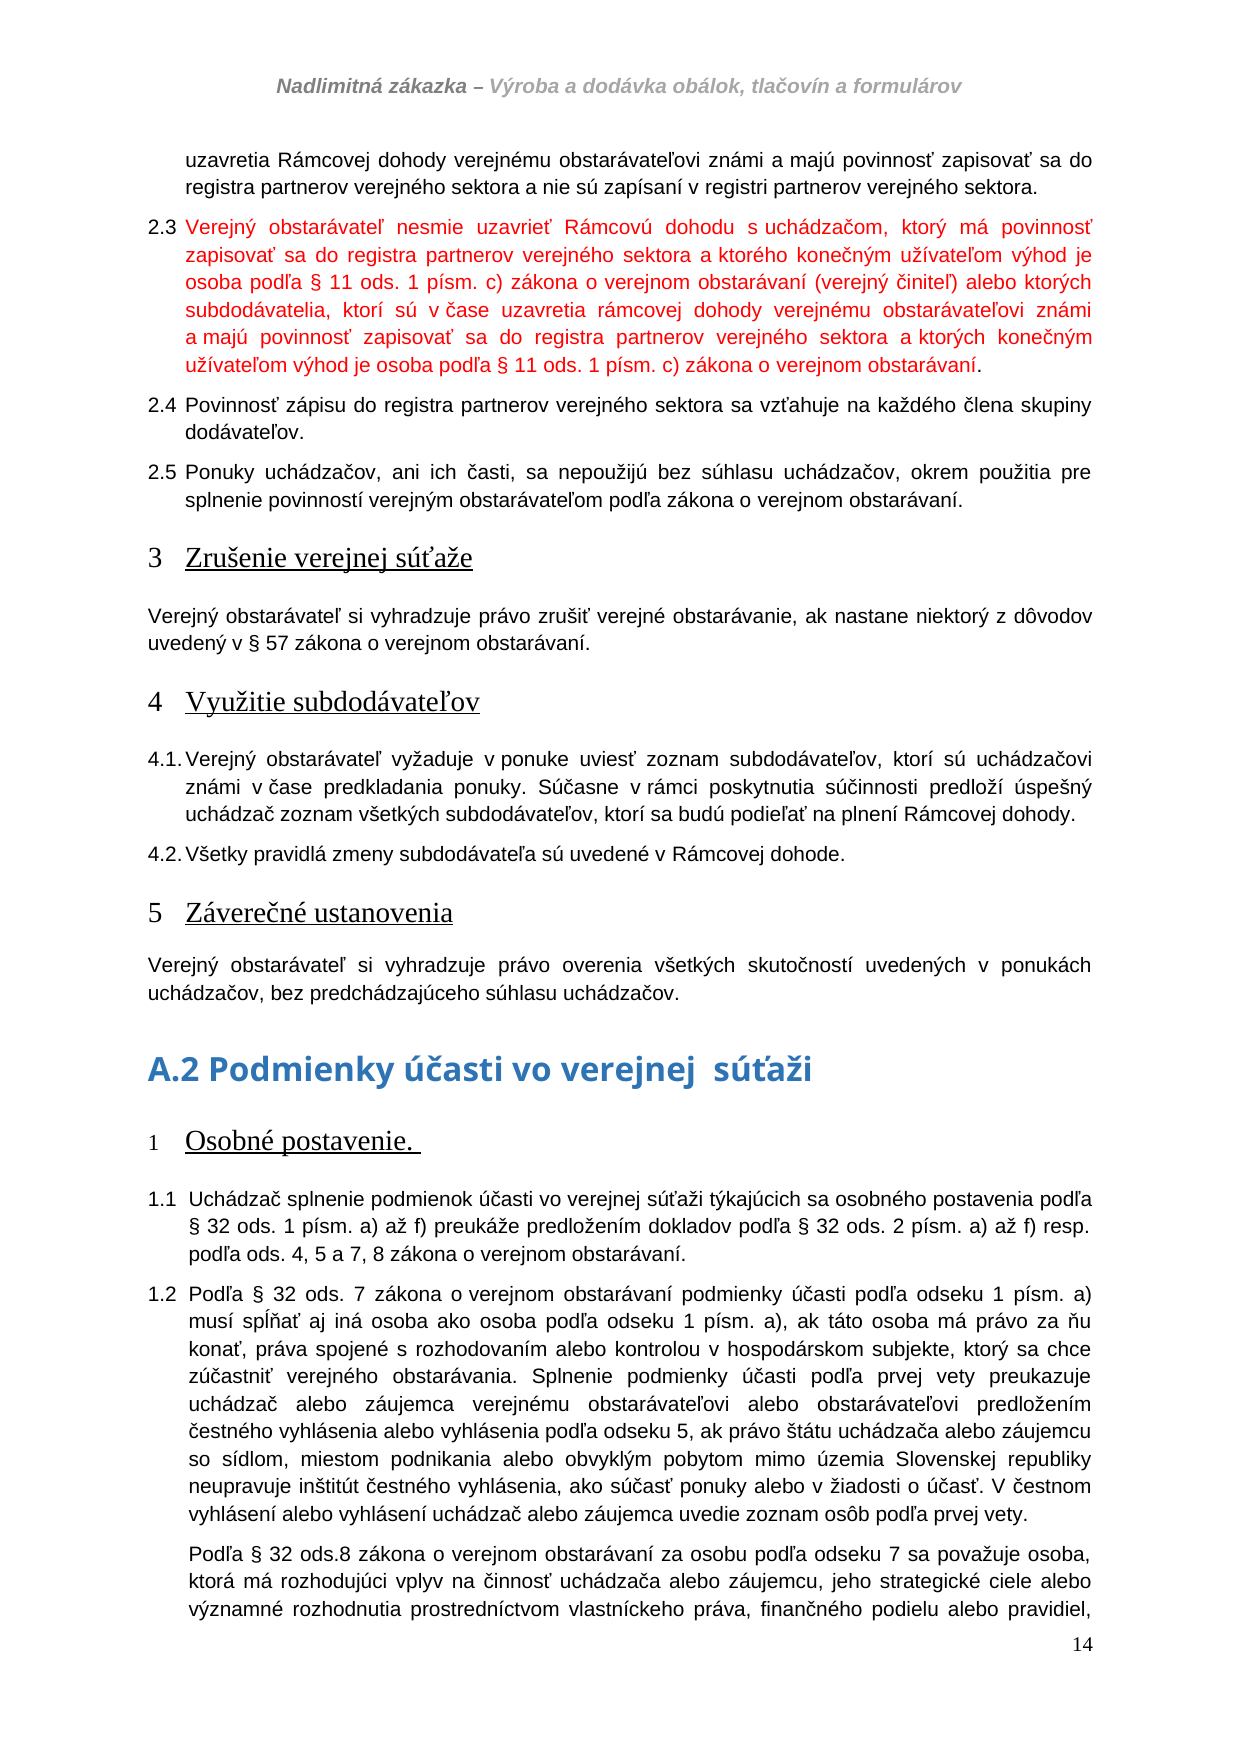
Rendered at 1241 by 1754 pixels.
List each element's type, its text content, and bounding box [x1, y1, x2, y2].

subtitle Osobné postavenie. [148, 1123, 1092, 1157]
list Povinnosť zápisu do registra partnerov verejného sektora sa vzťahuje na každého člena skupiny dodávateľov. [148, 393, 1092, 444]
list Verejný obstarávateľ si vyhradzuje právo zrušiť verejné obstarávanie, ak nastane niektorý z dôvodov uvedený v § 57 zákona o verejnom obstarávaní. [148, 604, 1092, 655]
list Ponuky uchádzačov, ani ich časti, sa nepoužijú bez súhlasu uchádzačov, okrem použitia pre splnenie povinností verejným obstarávateľom podľa zákona o verejnom obstarávaní. [148, 460, 1092, 512]
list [148, 148, 1092, 199]
list Uchádzač splnenie podmienok účasti vo verejnej súťaži týkajúcich sa osobného postavenia podľa § 32 ods. 1 písm. a) až f) preukáže predložením dokladov podľa § 32 ods. 2 písm. a) až f) resp. podľa ods. 4, 5 a 7, 8 zákona o verejnom obstarávaní. [148, 1187, 1092, 1266]
subtitle Využitie subdodávateľov [148, 684, 1092, 717]
list Všetky pravidlá zmeny subdodávateľa sú uvedené v Rámcovej dohode. [148, 842, 1092, 866]
list Verejný obstarávateľ si vyhradzuje právo overenia všetkých skutočností uvedených v ponukách uchádzačov, bez predchádzajúceho súhlasu uchádzačov. [148, 953, 1092, 1005]
list Verejný obstarávateľ nesmie uzavrieť Rámcovú dohodu s uchádzačom, ktorý má povinnosť zapisovať sa do registra partnerov verejného sektora a ktorého konečným užívateľom výhod je osoba podľa § 11 ods. 1 písm. c) zákona o verejnom obstarávaní (verejný činiteľ) alebo ktorých subdodávatelia, ktorí sú v čase uzavretia rámcovej dohody verejnému obstarávateľovi známi a majú povinnosť zapisovať sa do registra partnerov verejného sektora a ktorých konečným užívateľom výhod je osoba podľa § 11 ods. 1 písm. c) zákona o verejnom obstarávaní. [148, 215, 1092, 377]
list Podľa § 32 ods. 7 zákona o verejnom obstarávaní podmienky účasti podľa odseku 1 písm. a) musí spĺňať aj iná osoba ako osoba podľa odseku 1 písm. a), ak táto osoba má právo za ňu konať, práva spojené s rozhodovaním alebo kontrolou v hospodárskom subjekte, ktorý sa chce zúčastniť verejného obstarávania. Splnenie podmienky účasti podľa prvej vety preukazuje uchádzač alebo záujemca verejnému obstarávateľovi alebo obstarávateľovi predložením čestného vyhlásenia alebo vyhlásenia podľa odseku 5, ak právo štátu uchádzača alebo záujemcu so sídlom, miestom podnikania alebo obvyklým pobytom mimo územia Slovenskej republiky neupravuje inštitút čestného vyhlásenia, ako súčasť ponuky alebo v žiadosti o účasť. V čestnom vyhlásení alebo vyhlásení uchádzač alebo záujemca uvedie zoznam osôb podľa prvej vety. [148, 1282, 1092, 1526]
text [188, 1542, 1092, 1621]
subtitle Zrušenie verejnej súťaže [148, 540, 1092, 574]
subtitle Záverečné ustanovenia [148, 895, 1092, 928]
subtitle A.2 Podmienky účasti vo verejnej súťaži [148, 1046, 1092, 1091]
list Verejný obstarávateľ vyžaduje v ponuke uviesť zoznam subdodávateľov, ktorí sú uchádzačovi známi v čase predkladania ponuky. Súčasne v rámci poskytnutia súčinnosti predloží úspešný uchádzač zoznam všetkých subdodávateľov, ktorí sa budú podieľať na plnení Rámcovej dohody. [148, 747, 1092, 826]
